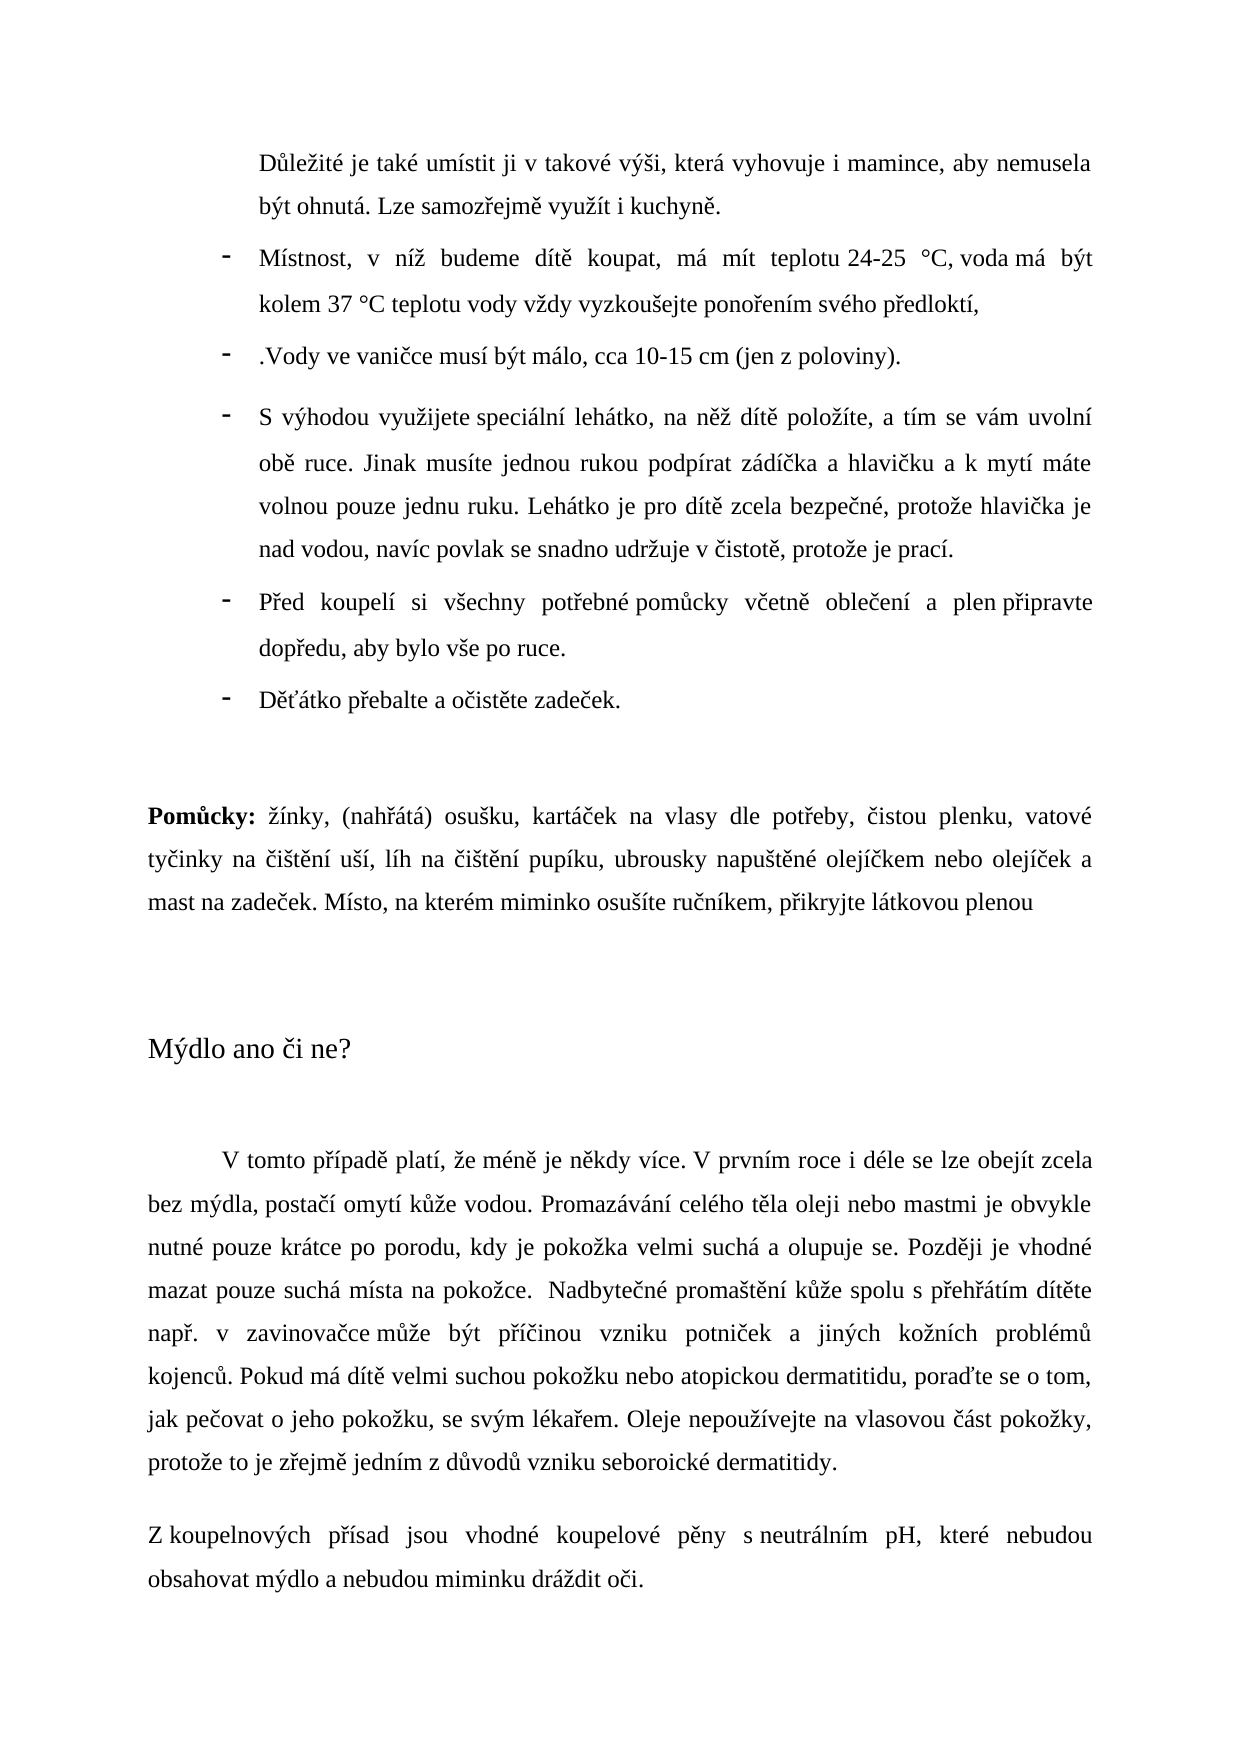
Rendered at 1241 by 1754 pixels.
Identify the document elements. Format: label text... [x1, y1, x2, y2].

list Před koupelí si všechny potřebné pomůcky včetně oblečení a plen připravte dopředu, aby bylo vše po ruce. [221, 578, 1093, 661]
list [221, 148, 1093, 219]
text V tomto případě platí, že méně je někdy více. V prvním roce i déle se lze obejít zcela bez mýdla, postačí omytí kůže vodou. Promazávání celého těla oleji nebo mastmi je obvykle nutné pouze krátce po porodu, kdy je pokožka velmi suchá a olupuje se. Později je vhodné mazat pouze suchá místa na pokožce. Nadbytečné promaštění kůže spolu s přehřátím dítěte např. v zavinovačce může být příčinou vzniku potniček a jiných kožních problémů kojenců. Pokud má dítě velmi suchou pokožku nebo atopickou dermatitidu, poraďte se o tom, jak pečovat o jeho pokožku, se svým lékařem. Oleje nepoužívejte na vlasovou část pokožky, protože to je zřejmě jedním z důvodů vzniku seboroické dermatitidy. [148, 1146, 1093, 1476]
text Mýdlo ano či ne? [148, 1032, 1093, 1065]
list S výhodou využijete speciální lehátko, na něž dítě položíte, a tím se vám uvolní obě ruce. Jinak musíte jednou rukou podpírat zádíčka a hlavičku a k mytí máte volnou pouze jednu ruku. Lehátko je pro dítě zcela bezpečné, protože hlavička je nad vodou, navíc povlak se snadno udržuje v čistotě, protože je prací. [221, 393, 1093, 563]
text Z koupelnových přísad jsou vhodné koupelové pěny s neutrálním pH, které nebudou obsahovat mýdlo a nebudou miminku dráždit oči. [148, 1521, 1093, 1592]
text Pomůcky: žínky, (nahřátá) osušku, kartáček na vlasy dle potřeby, čistou plenku, vatové tyčinky na čištění uší, líh na čištění pupíku, ubrousky napuštěné olejíčkem nebo olejíček a mast na zadeček. Místo, na kterém miminko osušíte ručníkem, přikryjte látkovou plenou [148, 801, 1093, 916]
list Děťátko přebalte a očistěte zadeček. [221, 676, 1093, 717]
list Místnost, v níž budeme dítě koupat, má mít teplotu 24-, voda má být kolem 37 °C teplotu vody vždy vyzkoušejte ponořením svého předloktí, [221, 234, 1093, 318]
list .Vody ve vaničce musí být málo, cca 10- (jen z poloviny). [221, 332, 1093, 373]
